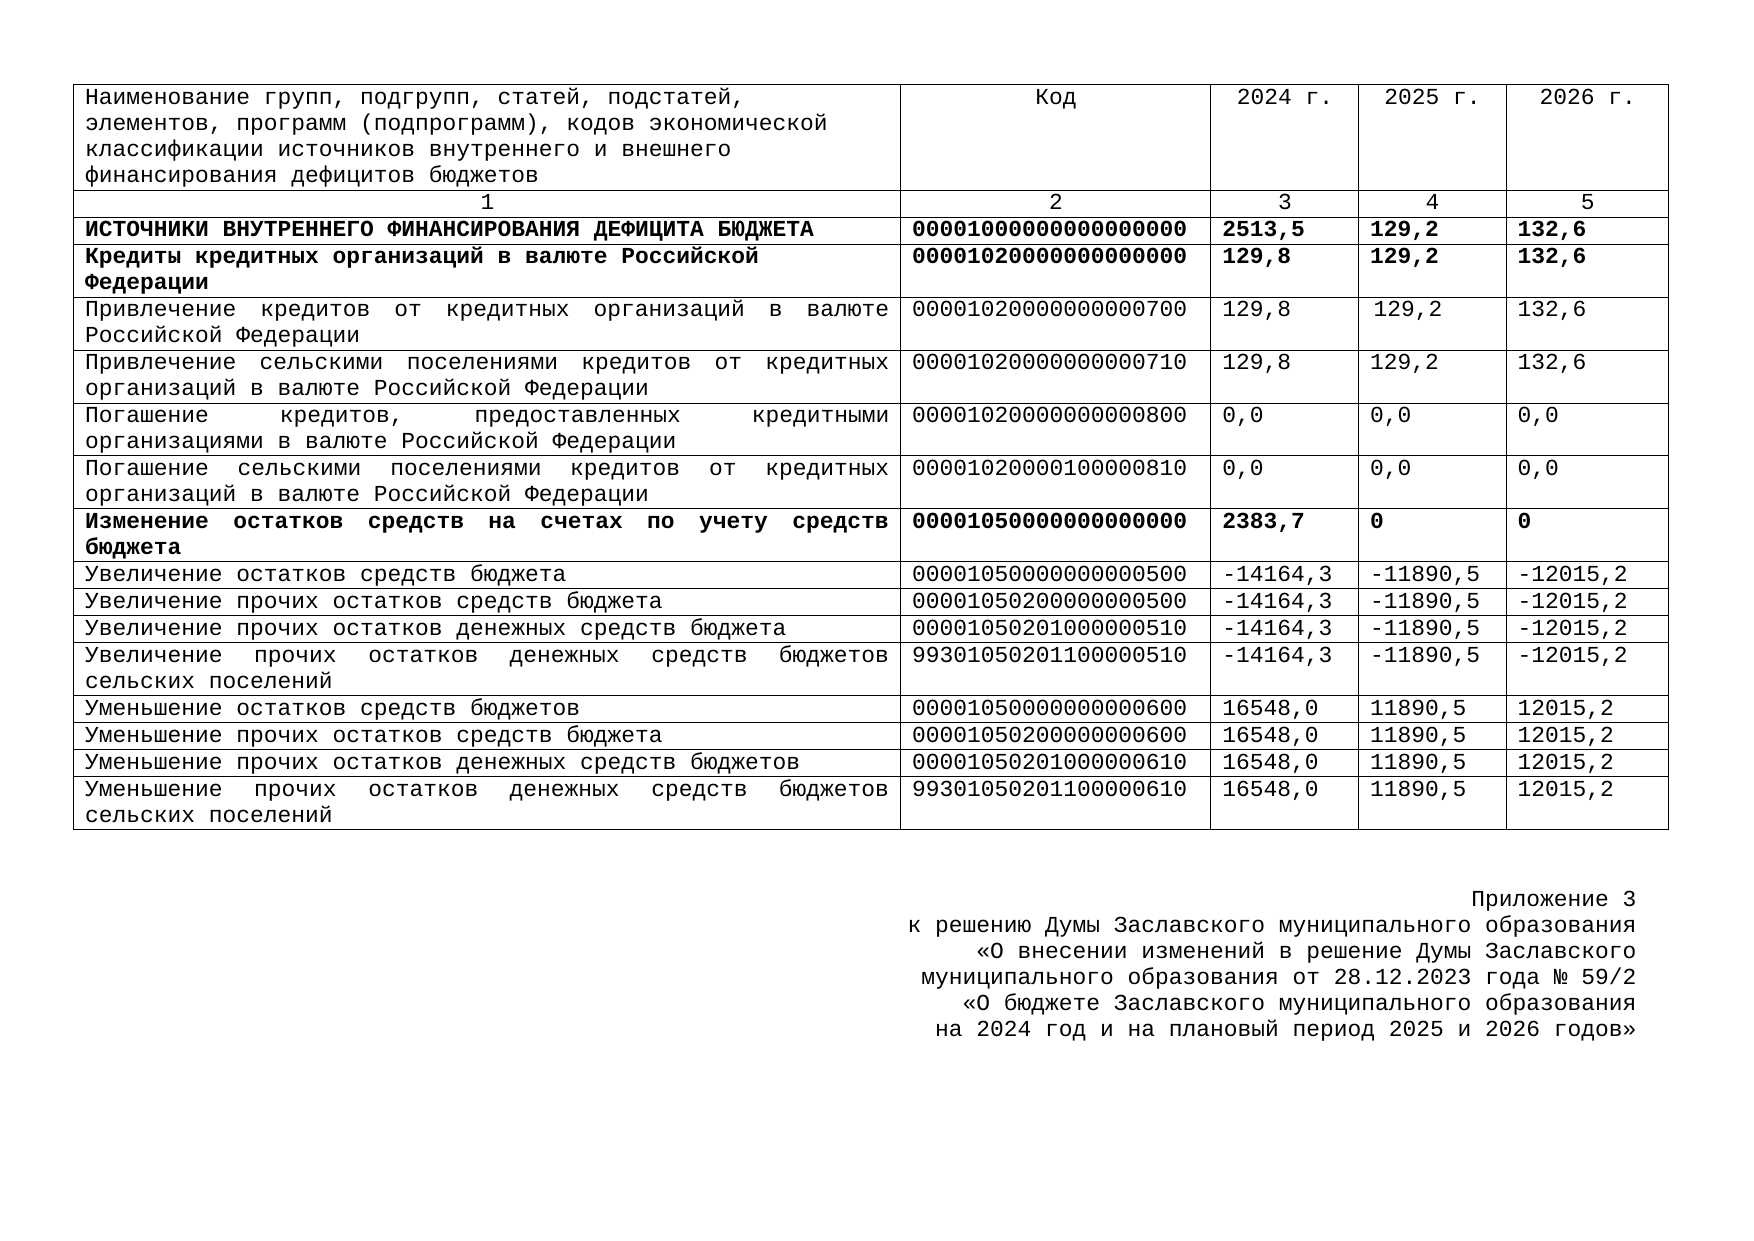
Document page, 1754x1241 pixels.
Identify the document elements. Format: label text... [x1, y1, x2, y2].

text «О бюджете Заславского муниципального образования [118, 991, 1636, 1017]
table_cell -14164,3 [1211, 562, 1358, 588]
table_cell 00001000000000000000 [901, 218, 1210, 244]
table_cell -14164,3 [1211, 643, 1358, 695]
table_cell Изменение остатков средств на счетах по учету средств бюджета [74, 509, 900, 561]
table_cell 99301050201100000610 [901, 777, 1210, 829]
table_header 2026 г. [1507, 85, 1668, 190]
table_cell 2 [901, 191, 1210, 217]
text «О внесении изменений в решение Думы Заславского [118, 939, 1636, 965]
table_cell 129,8 [1211, 351, 1358, 402]
table_cell 132,6 [1507, 245, 1668, 297]
table_cell Погашение сельскими поселениями кредитов от кредитных организаций в валюте Российской Федерации [74, 456, 900, 508]
table_cell 16548,0 [1211, 750, 1358, 776]
table_cell -11890,5 [1359, 589, 1506, 615]
table_header Код [901, 85, 1210, 190]
table_cell 00001050000000000500 [901, 562, 1210, 588]
table_cell 16548,0 [1211, 723, 1358, 749]
table_cell 11890,5 [1359, 696, 1506, 722]
table_cell -12015,2 [1507, 562, 1668, 588]
table_cell -12015,2 [1507, 616, 1668, 642]
table_cell 5 [1507, 191, 1668, 217]
table_cell Уменьшение прочих остатков денежных средств бюджетов сельских поселений [74, 777, 900, 829]
table_cell Уменьшение остатков средств бюджетов [74, 696, 900, 722]
table_cell 00001020000000000700 [901, 298, 1210, 349]
text к решению Думы Заславского муниципального образования [118, 913, 1636, 939]
table_cell 4 [1359, 191, 1506, 217]
table_cell 129,2 [1359, 351, 1506, 402]
table_header Наименование групп, подгрупп, статей, подстатей, элементов, программ (подпрограмм), кодов экономической классификации источников внутреннего и внешнего финансирования дефицитов бюджетов [74, 85, 900, 190]
table_cell Увеличение прочих остатков денежных средств бюджетов сельских поселений [74, 643, 900, 695]
table_cell 00001050201000000510 [901, 616, 1210, 642]
table_cell 132,6 [1507, 218, 1668, 244]
table_cell 2513,5 [1211, 218, 1358, 244]
table_cell 0 [1507, 509, 1668, 561]
table_cell 0,0 [1211, 404, 1358, 455]
table_cell 0,0 [1507, 404, 1668, 455]
text Приложение 3 [118, 887, 1636, 913]
table_cell Увеличение прочих остатков денежных средств бюджета [74, 616, 900, 642]
table_cell 129,2 [1359, 298, 1506, 349]
table_cell -11890,5 [1359, 643, 1506, 695]
table_cell 12015,2 [1507, 696, 1668, 722]
table_cell 00001020000100000810 [901, 456, 1210, 508]
table_cell Привлечение сельскими поселениями кредитов от кредитных организаций в валюте Российской Федерации [74, 351, 900, 402]
text на 2024 год и на плановый период 2025 и 2026 годов» [118, 1017, 1636, 1043]
table_cell Увеличение прочих остатков средств бюджета [74, 589, 900, 615]
table_cell Привлечение кредитов от кредитных организаций в валюте Российской Федерации [74, 298, 900, 349]
table_cell 132,6 [1507, 298, 1668, 349]
table_cell 1 [74, 191, 900, 217]
table_cell -14164,3 [1211, 589, 1358, 615]
table_cell 00001050000000000600 [901, 696, 1210, 722]
table_header 2025 г. [1359, 85, 1506, 190]
table_cell 00001020000000000710 [901, 351, 1210, 402]
table_cell ИСТОЧНИКИ ВНУТРЕННЕГО ФИНАНСИРОВАНИЯ ДЕФИЦИТА БЮДЖЕТА [74, 218, 900, 244]
table_cell -12015,2 [1507, 643, 1668, 695]
table_cell 0,0 [1359, 404, 1506, 455]
table_cell 11890,5 [1359, 777, 1506, 829]
table_cell 11890,5 [1359, 723, 1506, 749]
table_cell 132,6 [1507, 351, 1668, 402]
table_header 2024 г. [1211, 85, 1358, 190]
table_cell 00001050200000000600 [901, 723, 1210, 749]
table_cell Уменьшение прочих остатков денежных средств бюджетов [74, 750, 900, 776]
table_cell 129,2 [1359, 245, 1506, 297]
table_cell 0,0 [1359, 456, 1506, 508]
table_cell -14164,3 [1211, 616, 1358, 642]
table_cell 16548,0 [1211, 777, 1358, 829]
table_cell 00001050000000000000 [901, 509, 1210, 561]
table_cell 12015,2 [1507, 750, 1668, 776]
table_cell -11890,5 [1359, 562, 1506, 588]
table_cell 12015,2 [1507, 777, 1668, 829]
text муниципального образования от 28.12.2023 года № 59/2 [118, 965, 1636, 991]
table_cell Увеличение остатков средств бюджета [74, 562, 900, 588]
table_cell 129,2 [1359, 218, 1506, 244]
table_cell 00001050201000000610 [901, 750, 1210, 776]
table_cell 0,0 [1507, 456, 1668, 508]
table_cell Погашение кредитов, предоставленных кредитными организациями в валюте Российской Федерации [74, 404, 900, 455]
table_cell 16548,0 [1211, 696, 1358, 722]
table_cell 00001020000000000000 [901, 245, 1210, 297]
table_cell -12015,2 [1507, 589, 1668, 615]
table_cell 00001020000000000800 [901, 404, 1210, 455]
table_cell 99301050201100000510 [901, 643, 1210, 695]
table_cell 3 [1211, 191, 1358, 217]
table_cell Уменьшение прочих остатков средств бюджета [74, 723, 900, 749]
table_cell Кредиты кредитных организаций в валюте Российской Федерации [74, 245, 900, 297]
table_cell 0 [1359, 509, 1506, 561]
table_cell 00001050200000000500 [901, 589, 1210, 615]
table_cell -11890,5 [1359, 616, 1506, 642]
table_cell 129,8 [1211, 245, 1358, 297]
table_cell 129,8 [1211, 298, 1358, 349]
table_cell 0,0 [1211, 456, 1358, 508]
table_cell 12015,2 [1507, 723, 1668, 749]
table_cell 11890,5 [1359, 750, 1506, 776]
table_cell 2383,7 [1211, 509, 1358, 561]
